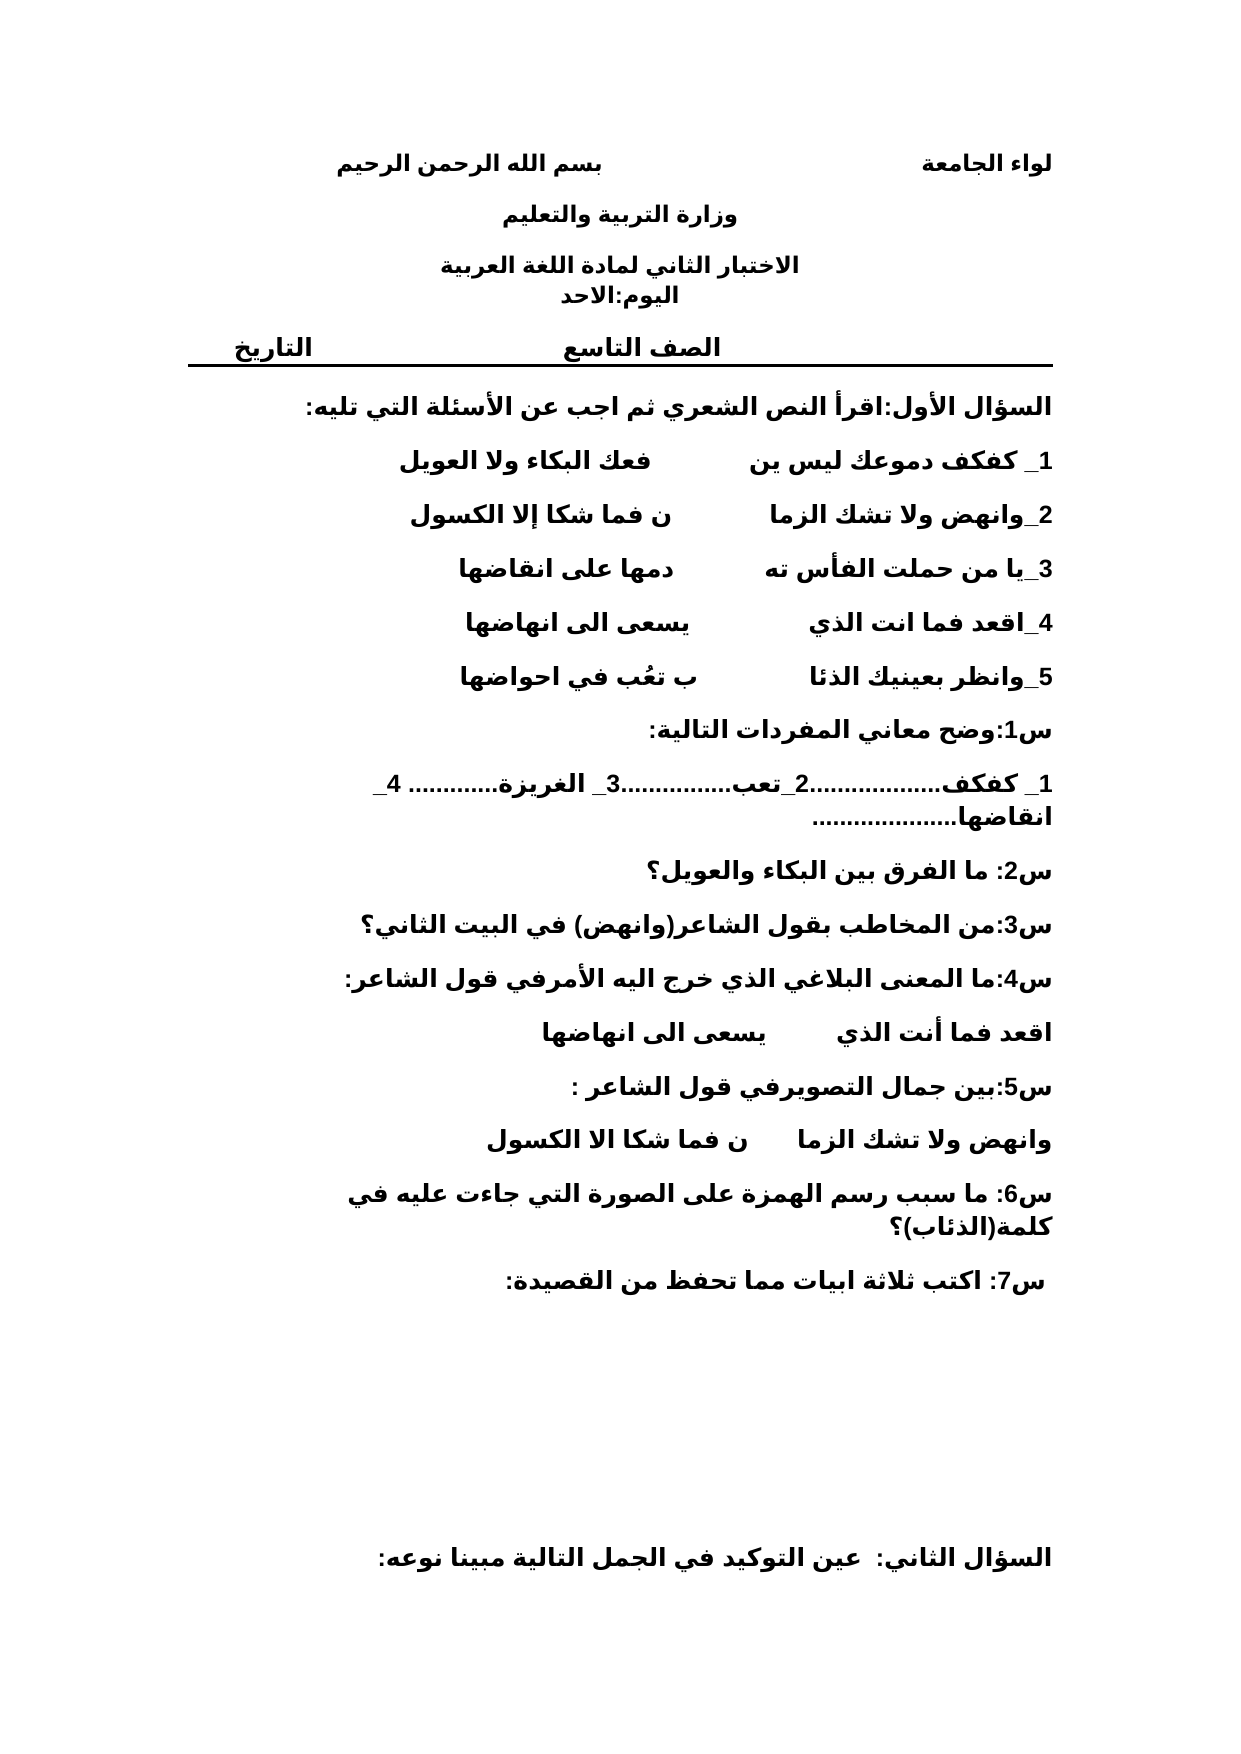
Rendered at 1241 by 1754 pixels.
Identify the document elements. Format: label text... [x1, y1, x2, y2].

text 3_يا من حملت الفأس ته دمها على انقاضها [187, 554, 1053, 583]
text اقعد فما أنت الذي يسعى الى انهاضها [187, 1018, 1053, 1047]
text الصف التاسع التاريخ [187, 333, 1053, 367]
text 2_وانهض ولا تشك الزما ن فما شكا إلا الكسول [187, 500, 1053, 529]
text 5_وانظر بعينيك الذئا ب تعُب في احواضها [187, 662, 1053, 690]
text س2: ما الفرق بين البكاء والعويل؟ [187, 856, 1053, 885]
text 1_ كفكف دموعك ليس ين فعك البكاء ولا العويل [187, 446, 1053, 475]
text س6: ما سبب رسم الهمزة على الصورة التي جاءت عليه في كلمة(الذئاب)؟ [187, 1179, 1053, 1241]
text وانهض ولا تشك الزما ن فما شكا الا الكسول [187, 1126, 1053, 1154]
text 4_اقعد فما انت الذي يسعى الى انهاضها [187, 608, 1053, 637]
text الاختبار الثاني لمادة اللغة العربية اليوم:الاحد [187, 252, 1053, 309]
text وزارة التربية والتعليم [187, 201, 1053, 227]
text س3:من المخاطب بقول الشاعر(وانهض) في البيت الثاني؟ [187, 910, 1053, 939]
text 1_ كفكف...................2_تعب................3_ الغريزة............. 4_ انقاضها..................... [187, 769, 1053, 831]
text س7: اكتب ثلاثة ابيات مما تحفظ من القصيدة: [187, 1266, 1053, 1295]
text س5:بين جمال التصويرفي قول الشاعر : [187, 1072, 1053, 1100]
text السؤال الأول:اقرأ النص الشعري ثم اجب عن الأسئلة التي تليه: [187, 392, 1053, 421]
text لواء الجامعة بسم الله الرحمن الرحيم [187, 150, 1053, 176]
text السؤال الثاني: عين التوكيد في الجمل التالية مبينا نوعه: [187, 1543, 1053, 1572]
text س4:ما المعنى البلاغي الذي خرج اليه الأمرفي قول الشاعر: [187, 964, 1053, 993]
text س1:وضح معاني المفردات التالية: [187, 716, 1053, 744]
